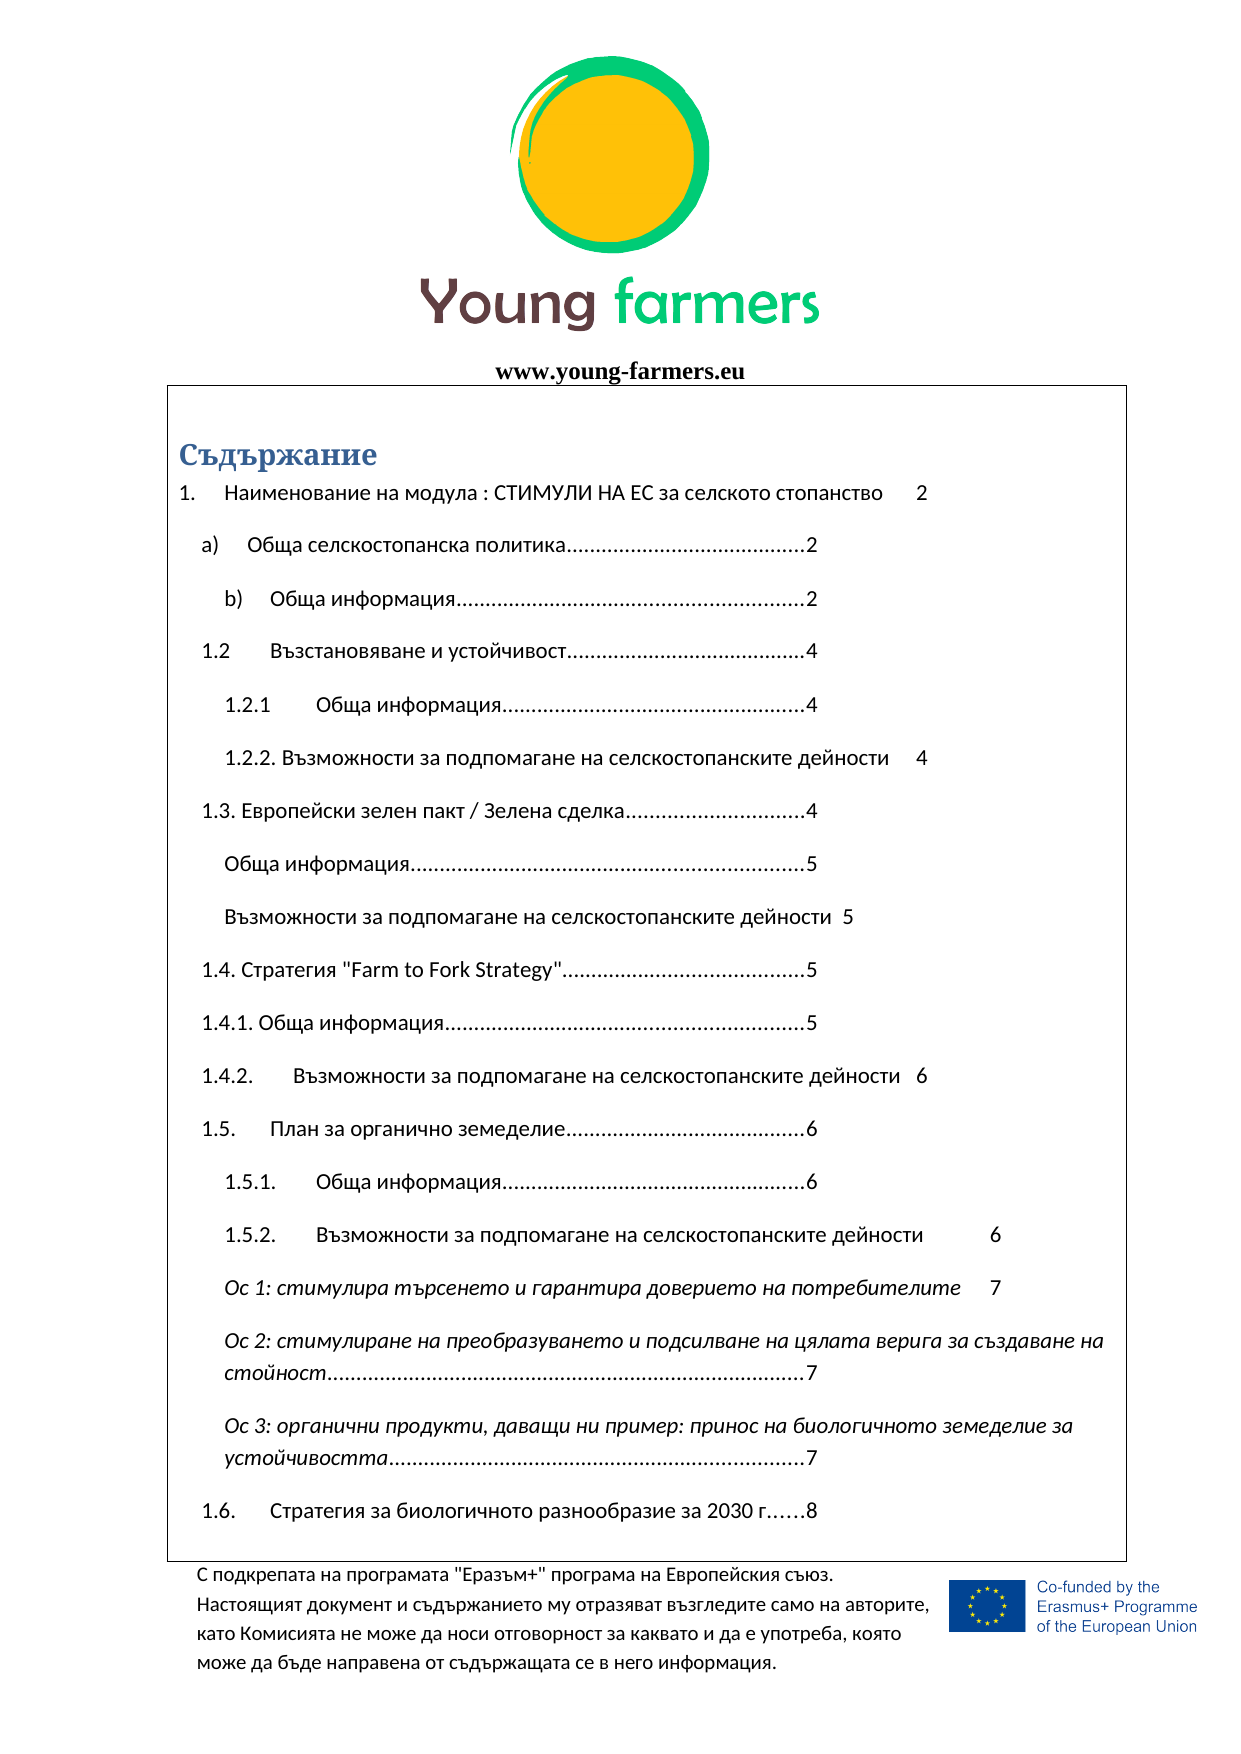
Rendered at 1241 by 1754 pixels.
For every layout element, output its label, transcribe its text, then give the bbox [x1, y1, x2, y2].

picture [949, 1580, 1197, 1635]
picture [413, 56, 827, 332]
